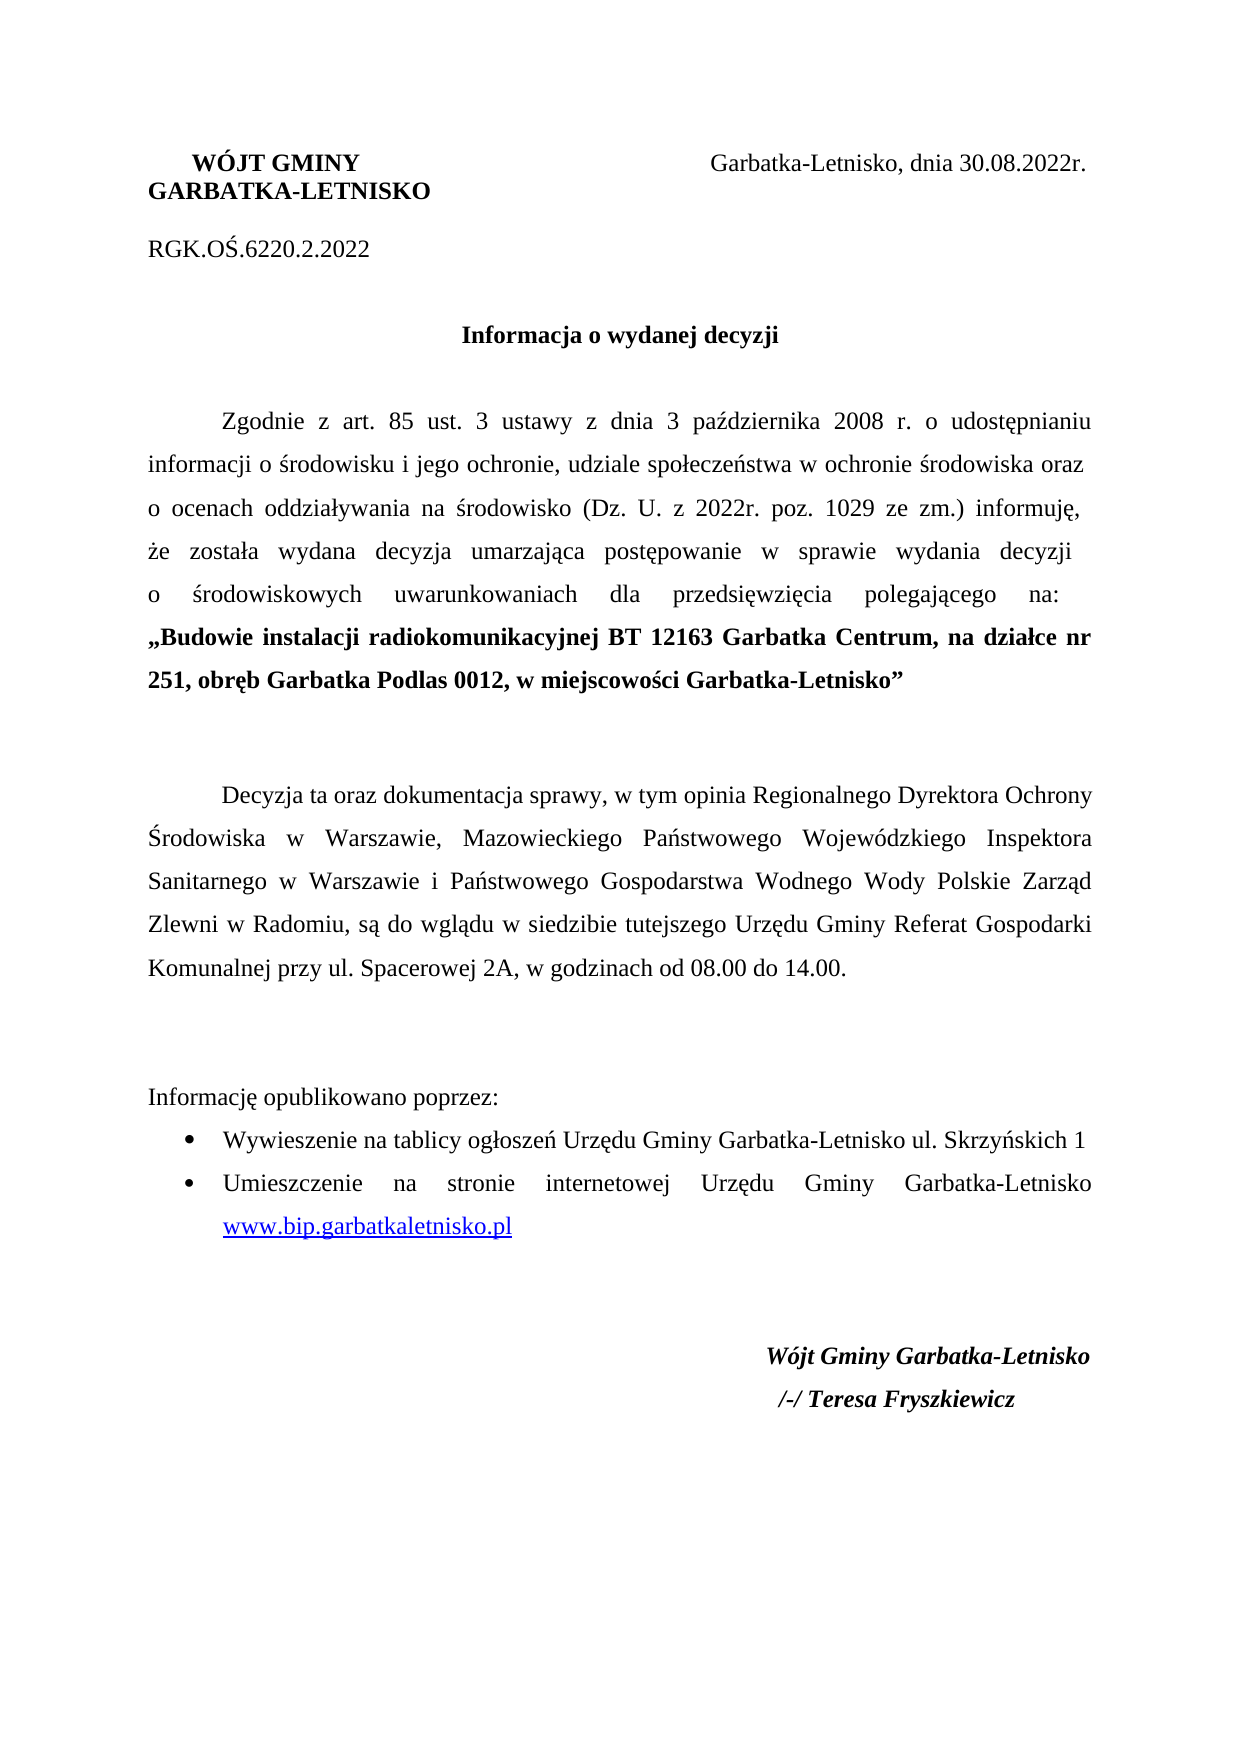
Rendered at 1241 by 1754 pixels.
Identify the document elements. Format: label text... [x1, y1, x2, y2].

text WÓJT GMINY Garbatka-Letnisko, dnia 30.08.2022r. [148, 148, 1093, 176]
text RGK.OŚ.6220.2.2022 [148, 234, 1093, 263]
list Wywieszenie na tablicy ogłoszeń Urzędu Gminy Garbatka-Letnisko ul. Skrzyńskich 1 [185, 1125, 1093, 1154]
list Umieszczenie na stronie internetowej Urzędu Gminy Garbatka-Letnisko www.bip.garbatkaletnisko.pl [185, 1168, 1093, 1240]
text Zgodnie z art. 85 ust. 3 ustawy z dnia 3 października 2008 r. o udostępnianiu informacji o środowisku i jego ochronie, udziale społeczeństwa w ochronie środowiska oraz o ocenach oddziaływania na środowisko (Dz. U. z 2022r. poz. 1029 ze zm.) informuję, że została wydana decyzja umarzająca postępowanie w sprawie wydania decyzji o środowiskowych uwarunkowaniach dla przedsięwzięcia polegającego na: „Budowie instalacji radiokomunikacyjnej BT 12163 Garbatka Centrum, na działce nr 251, obręb Garbatka Podlas 0012, w miejscowości Garbatka-Letnisko” [148, 406, 1093, 694]
text Informację opublikowano poprzez: [148, 1082, 1093, 1111]
text Decyzja ta oraz dokumentacja sprawy, w tym opinia Regionalnego Dyrektora Ochrony Środowiska w Warszawie, Mazowieckiego Państwowego Wojewódzkiego Inktora Sanitarnego w Warszawie i Państwowego Gospodarstwa Wodnego Wody Polskie Zarząd Zlewni w Radomiu, są do wglądu w siedzibie tutejszego Urzędu Gminy Referat Gospodarki Komunalnej przy ul. Spacerowej 2A, w godzinach od 08.00 do 14.00. [148, 780, 1093, 981]
text Informacja o wydanej decyzji [148, 320, 1093, 349]
text Wójt Gminy Garbatka-Letnisko [148, 1341, 1093, 1369]
text /-/ Teresa Fryszkiewicz [148, 1384, 1093, 1413]
text GARBATKA-LETNISKO [148, 176, 1093, 205]
